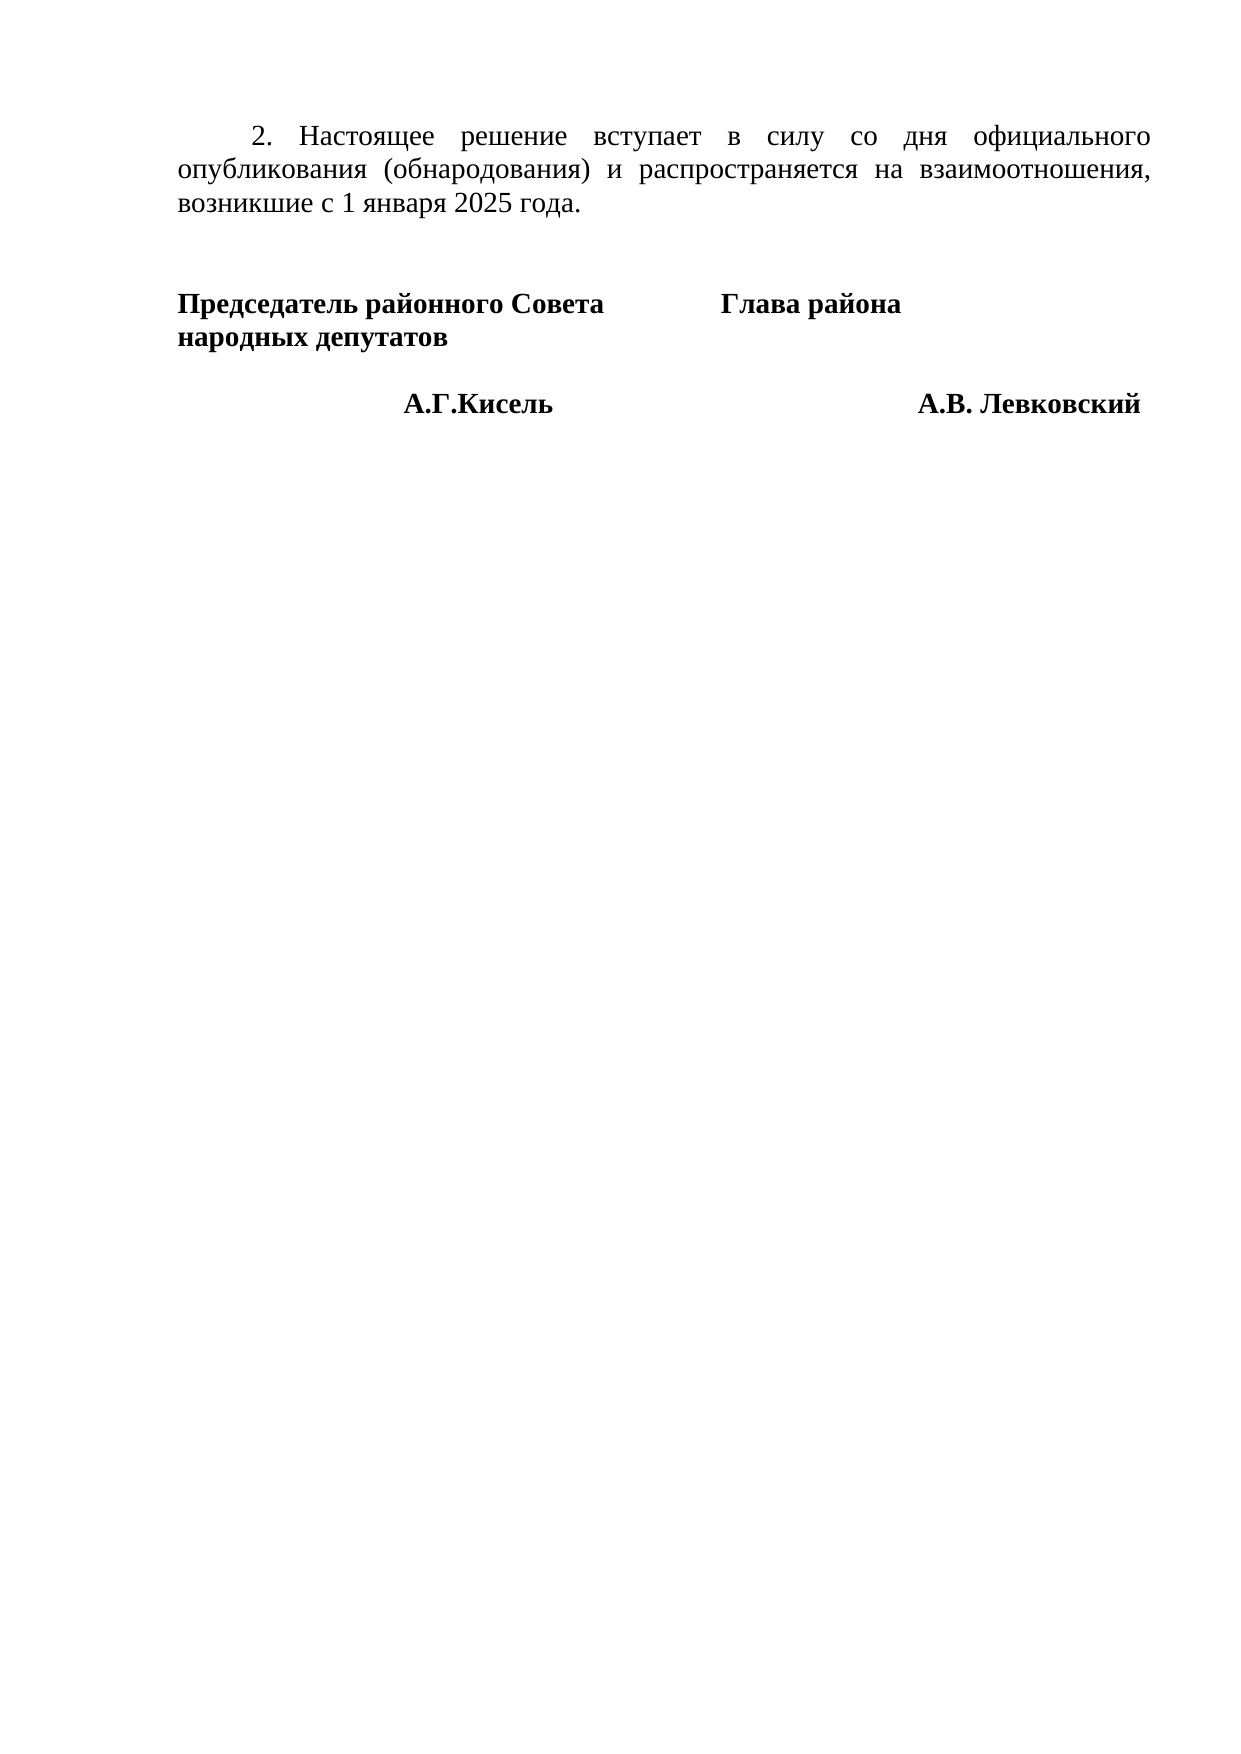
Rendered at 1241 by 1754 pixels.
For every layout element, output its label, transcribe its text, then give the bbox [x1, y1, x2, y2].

text 2. Настоящее решение вступает в силу со дня официального опубликования (обнародования) и распространяется на взаимоотношения, возникшие с 1 января 2025 года. [177, 118, 1152, 219]
text А.Г.Кисель А.В. Левковский [177, 386, 1152, 420]
text Председатель районного Совета Глава района [177, 286, 1152, 319]
text народных депутатов [177, 319, 1152, 353]
